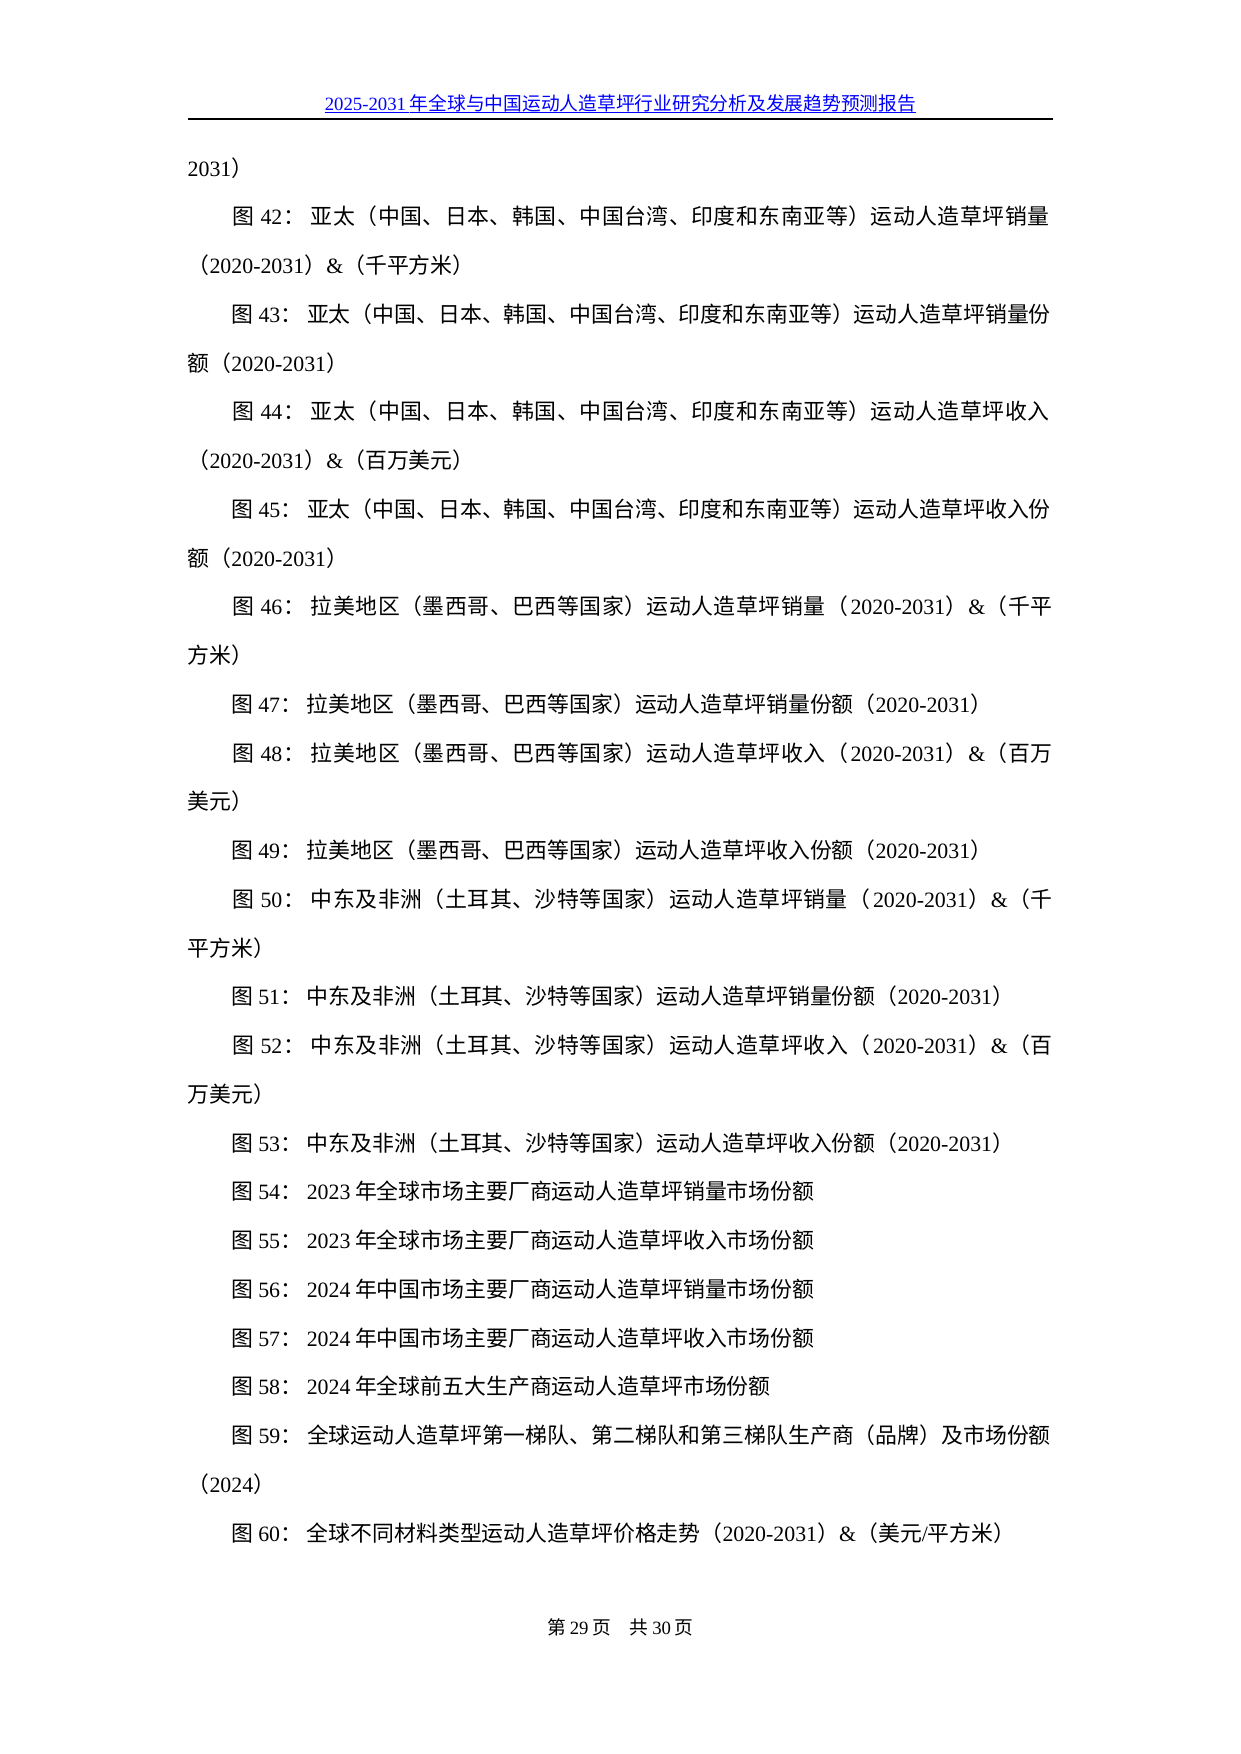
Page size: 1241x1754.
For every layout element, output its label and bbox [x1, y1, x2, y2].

text [187, 150, 1053, 1548]
